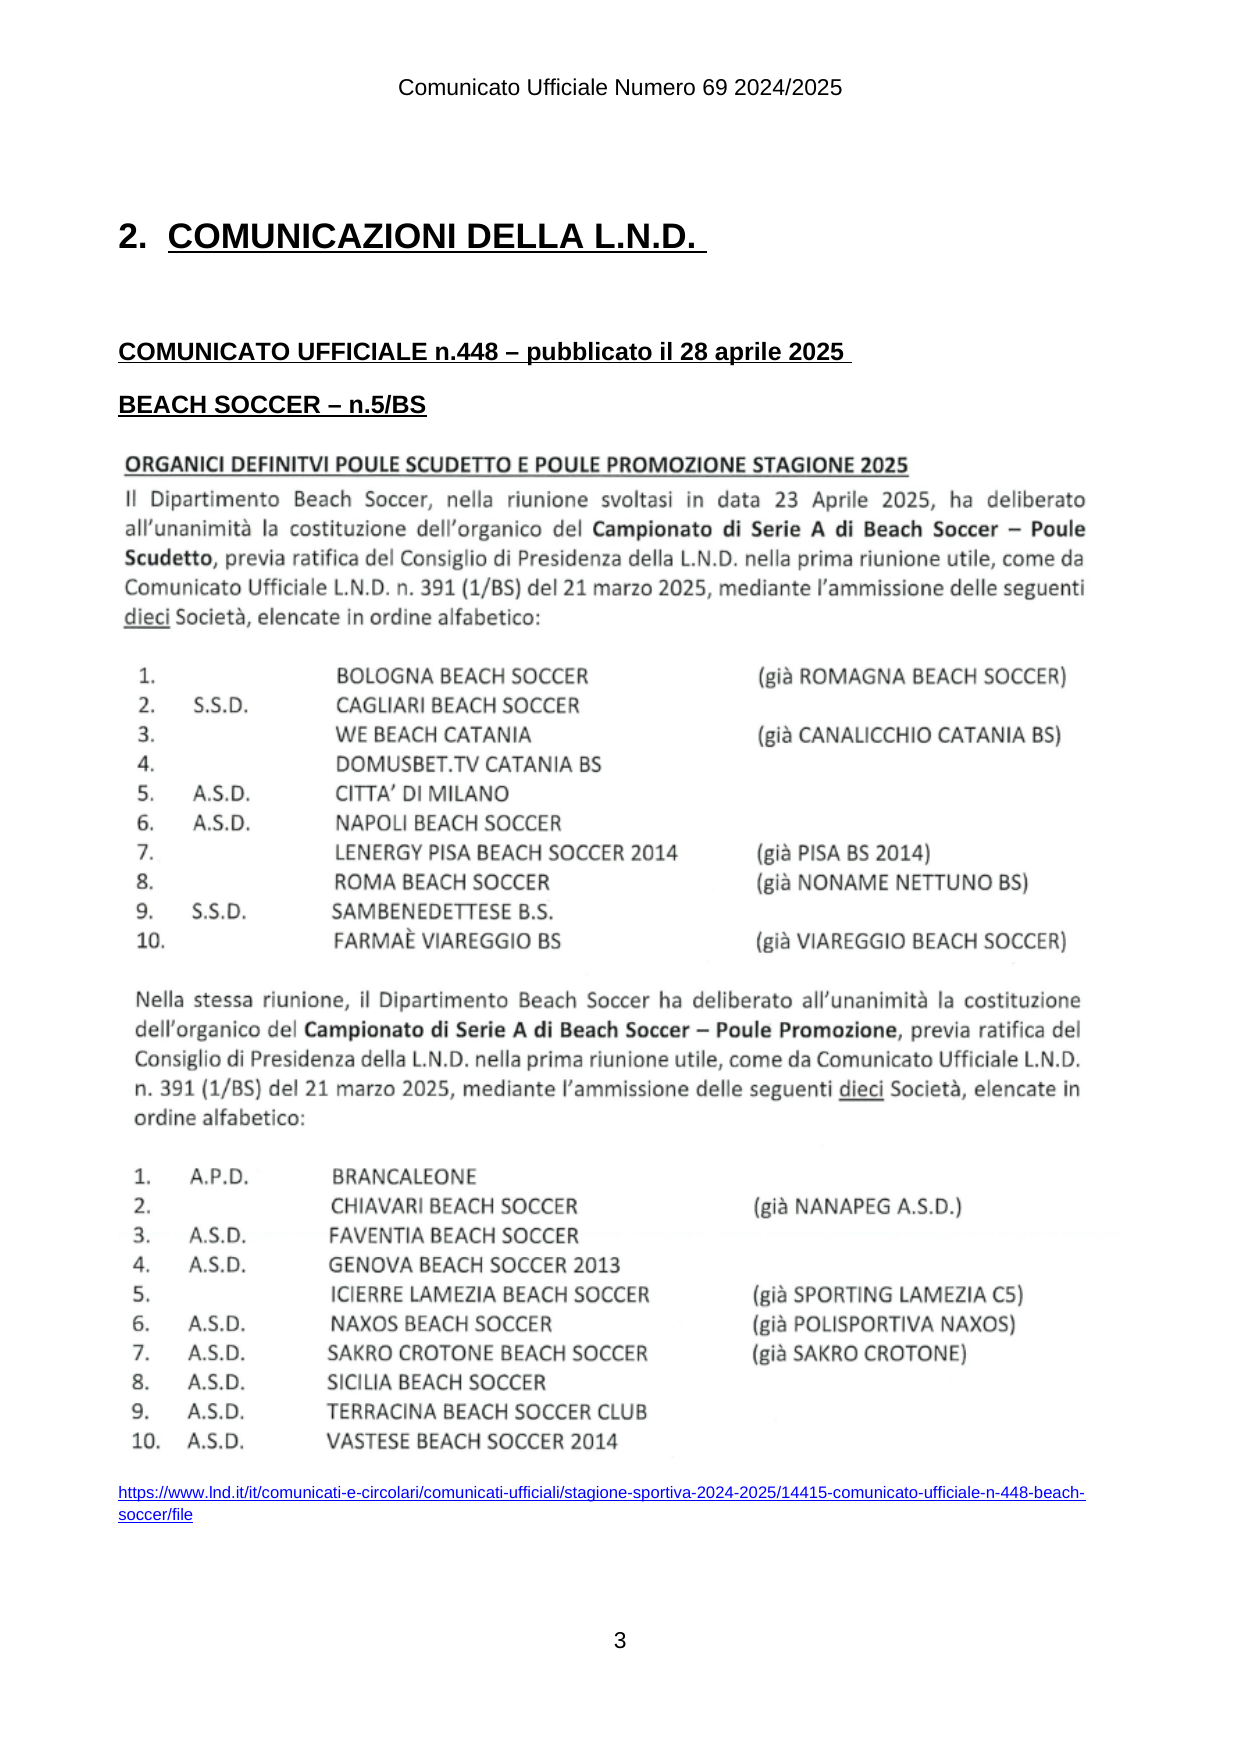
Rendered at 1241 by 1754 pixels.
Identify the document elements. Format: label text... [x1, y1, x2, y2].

text BEACH SOCCER – n.5/BS [118, 391, 1122, 419]
picture [118, 444, 1123, 1459]
text 2. COMUNICAZIONI DELLA L.N.D. [118, 215, 1122, 256]
text COMUNICATO UFFICIALE n.448 – pubblicato il 28 aprile 2025 [118, 337, 1122, 365]
text https://www.lnd.it/it/comunicati-e-circolari/comunicati-ufficiali/stagione-sportiva-2024-2025/14415-comunicato-ufficiale-n-448-beach-soccer/file [118, 1483, 1122, 1524]
